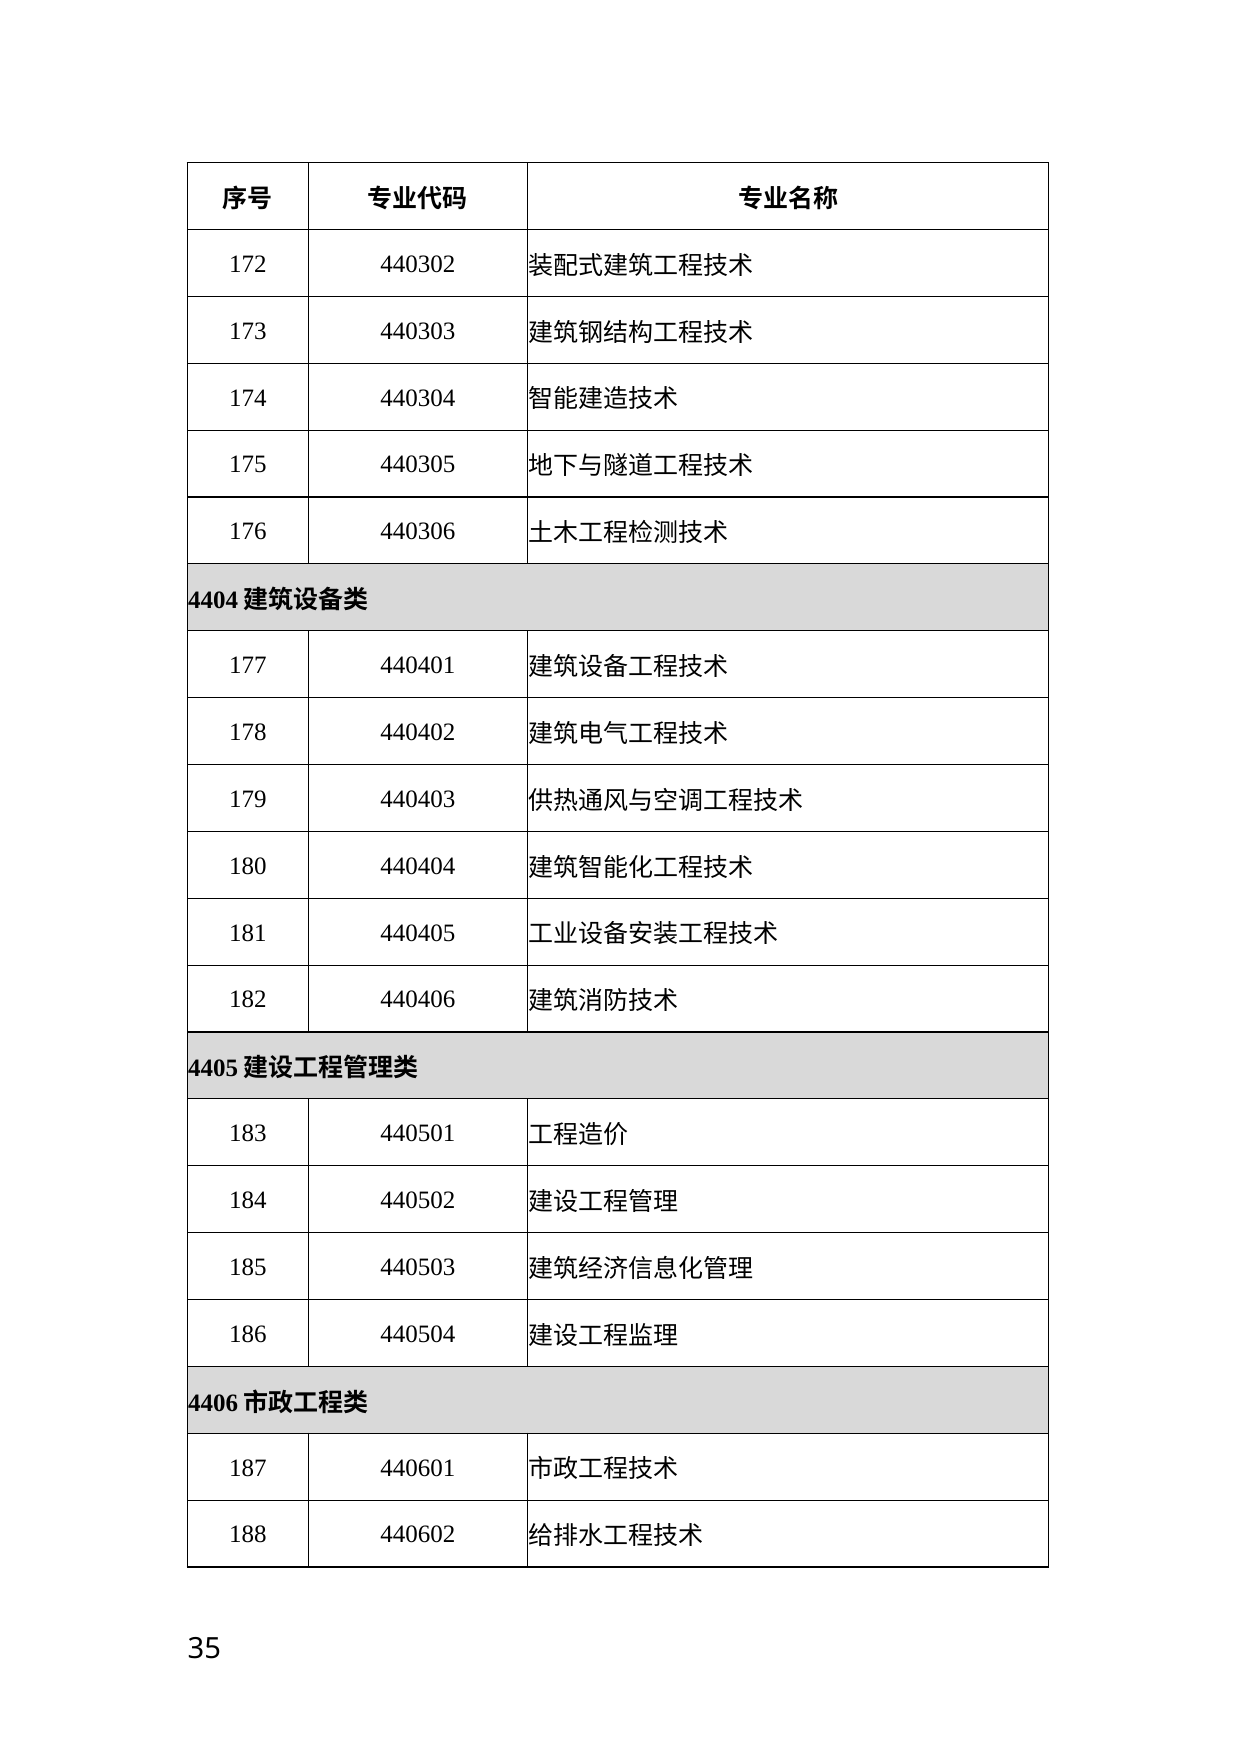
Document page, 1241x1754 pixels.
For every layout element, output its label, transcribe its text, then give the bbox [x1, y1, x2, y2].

table_cell 188 [188, 1501, 308, 1566]
table_cell 装配式建筑工程技术 [528, 230, 1048, 296]
table_header 序号 [188, 163, 308, 229]
table_cell 176 [188, 498, 308, 563]
table_cell 187 [188, 1434, 308, 1499]
table_cell 建筑消防技术 [528, 966, 1048, 1031]
table_cell 180 [188, 832, 308, 898]
table_cell 173 [188, 297, 308, 363]
table_cell 440306 [309, 498, 527, 563]
table_cell 179 [188, 765, 308, 831]
table_cell 4404建筑设备类 [188, 564, 1048, 630]
table_cell 440304 [309, 364, 527, 429]
table_header 专业代码 [309, 163, 527, 229]
table_cell 183 [188, 1099, 308, 1165]
table_cell 建筑经济信息化管理 [528, 1233, 1048, 1299]
table_cell 440402 [309, 698, 527, 764]
table_cell 185 [188, 1233, 308, 1299]
table_cell 工业设备安装工程技术 [528, 899, 1048, 964]
table_cell 440404 [309, 832, 527, 898]
table_cell 182 [188, 966, 308, 1031]
table_cell 建设工程监理 [528, 1300, 1048, 1366]
table_cell 440303 [309, 297, 527, 363]
table_cell 建筑设备工程技术 [528, 631, 1048, 697]
table_cell 440401 [309, 631, 527, 697]
table_cell 184 [188, 1166, 308, 1232]
table_cell 智能建造技术 [528, 364, 1048, 429]
table_cell 市政工程技术 [528, 1434, 1048, 1499]
table_cell 4405建设工程管理类 [188, 1033, 1048, 1098]
table_cell 440305 [309, 431, 527, 496]
table_cell 供热通风与空调工程技术 [528, 765, 1048, 831]
table_cell 174 [188, 364, 308, 429]
table_cell 建筑钢结构工程技术 [528, 297, 1048, 363]
table_cell 地下与隧道工程技术 [528, 431, 1048, 496]
table_cell 工程造价 [528, 1099, 1048, 1165]
table_header 专业名称 [528, 163, 1048, 229]
table_cell 178 [188, 698, 308, 764]
table_cell 440504 [309, 1300, 527, 1366]
table_cell 440406 [309, 966, 527, 1031]
table_cell 181 [188, 899, 308, 964]
table_cell 440405 [309, 899, 527, 964]
table_cell 给排水工程技术 [528, 1501, 1048, 1566]
table_cell 440302 [309, 230, 527, 296]
table_cell 175 [188, 431, 308, 496]
table_cell 土木工程检测技术 [528, 498, 1048, 563]
table_cell 建设工程管理 [528, 1166, 1048, 1232]
table_cell 177 [188, 631, 308, 697]
table_cell 440601 [309, 1434, 527, 1499]
table_cell 440501 [309, 1099, 527, 1165]
table_cell 440602 [309, 1501, 527, 1566]
table_cell 440503 [309, 1233, 527, 1299]
table_cell 4406市政工程类 [188, 1367, 1048, 1433]
table_cell 440403 [309, 765, 527, 831]
table_cell 440502 [309, 1166, 527, 1232]
table_cell 172 [188, 230, 308, 296]
table_cell 建筑智能化工程技术 [528, 832, 1048, 898]
table_cell 建筑电气工程技术 [528, 698, 1048, 764]
table_cell 186 [188, 1300, 308, 1366]
